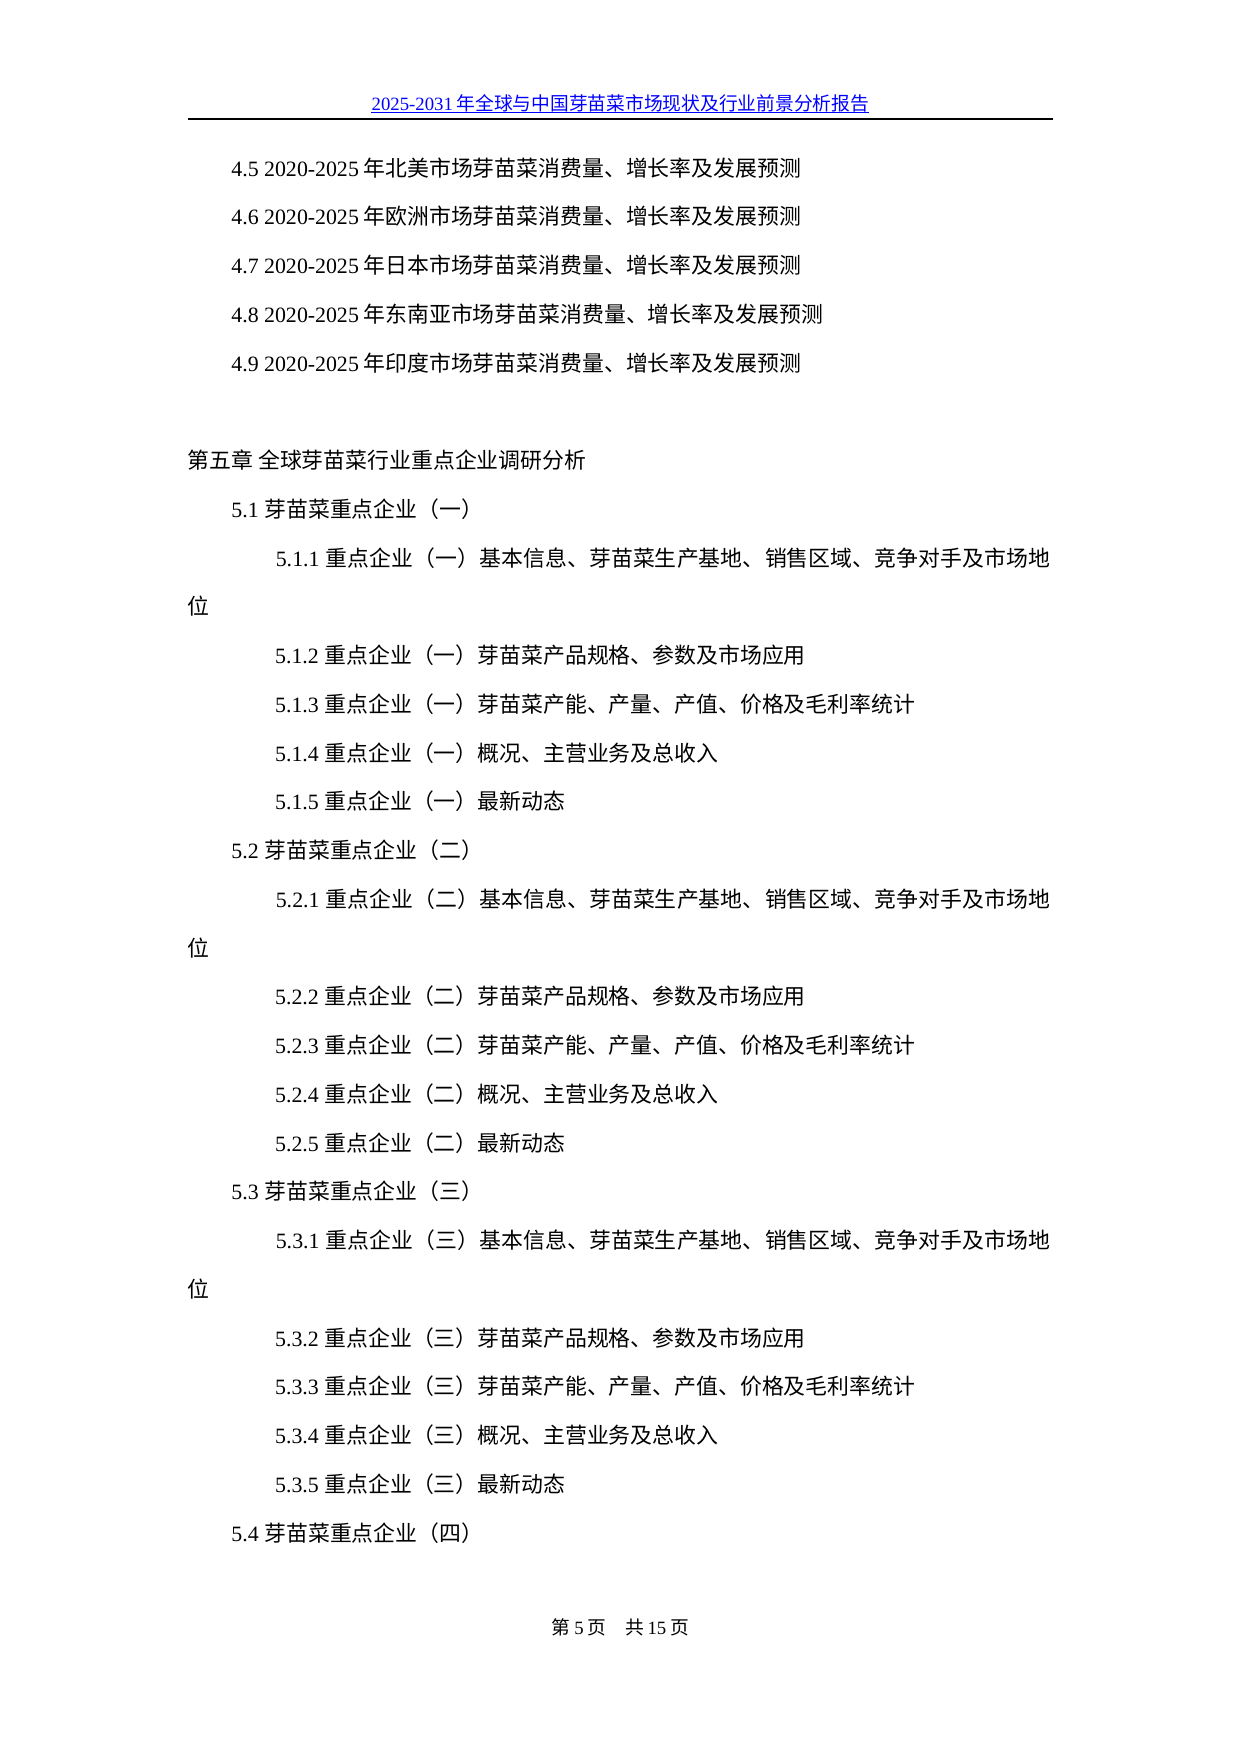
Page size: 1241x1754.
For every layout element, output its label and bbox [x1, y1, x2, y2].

text [187, 150, 1053, 1548]
